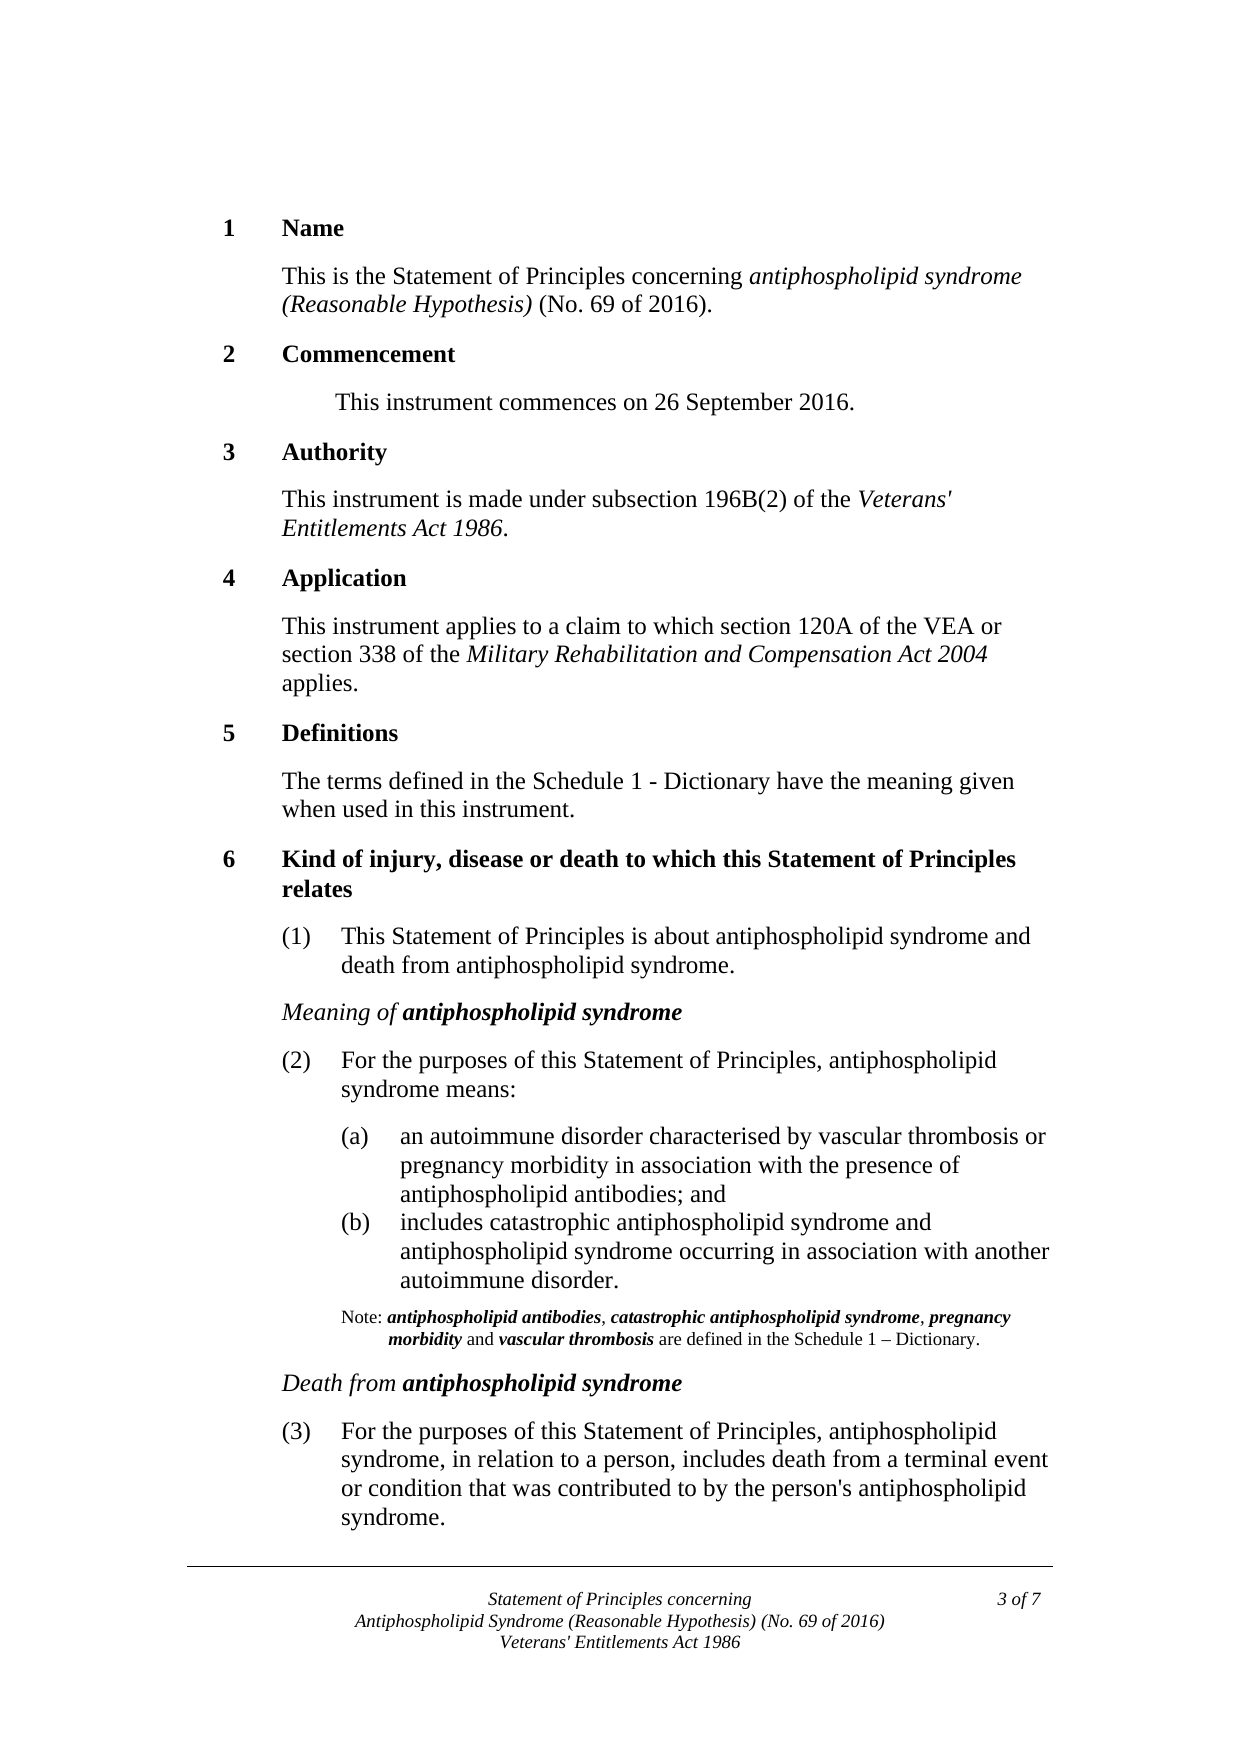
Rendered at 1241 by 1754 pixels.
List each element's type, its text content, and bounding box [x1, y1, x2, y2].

text This is the Statement of Principles concerning antiphospholipid syndrome (Reasonable Hypothesis) (No. 69 of 2016). [282, 261, 1053, 318]
text Application [223, 563, 1053, 592]
text This instrument is made under subsection 196B(2) of the Veterans' Entitlements Act 1986. [282, 484, 1053, 542]
text Note: antiphospholipid antibodies, catastrophic antiphospholipid syndrome, pregnancy morbidity and vascular thrombosis are defined in the Schedule 1 – Dictionary. [341, 1306, 1053, 1349]
list Name [223, 213, 1053, 242]
text This Statement of Principles is about antiphospholipid syndrome and death from antiphospholipid syndrome. [282, 921, 1053, 979]
text Kind of injury, disease or death to which this Statement of Principles relates [223, 844, 1053, 902]
text Commencement [223, 339, 1053, 368]
text Definitions [223, 718, 1053, 747]
text For the purposes of this Statement of Principles, antiphospholipid syndrome means: [282, 1045, 1053, 1102]
text The terms defined in the Schedule 1 - Dictionary have the meaning given when used in this instrument. [282, 766, 1053, 823]
text Death from antiphospholipid syndrome [282, 1368, 1053, 1397]
text an autoimmune disorder characterised by vascular thrombosis or pregnancy morbidity in association with the presence of antiphospholipid antibodies; and [341, 1121, 1053, 1207]
text includes catastrophic antiphospholipid syndrome and antiphospholipid syndrome occurring in association with another autoimmune disorder. [341, 1207, 1053, 1294]
text Authority [223, 437, 1053, 466]
text This instrument commences on 26 September 2016. [282, 387, 1053, 416]
text Meaning of antiphospholipid syndrome [282, 997, 1053, 1026]
text This instrument applies to a claim to which section 120A of the VEA or section 338 of the Military Rehabilitation and Compensation Act 2004 applies. [282, 611, 1053, 697]
text For the purposes of this Statement of Principles, antiphospholipid syndrome, in relation to a person, includes death from a terminal event or condition that was contributed to by the person's antiphospholipid syndrome. [282, 1416, 1053, 1531]
